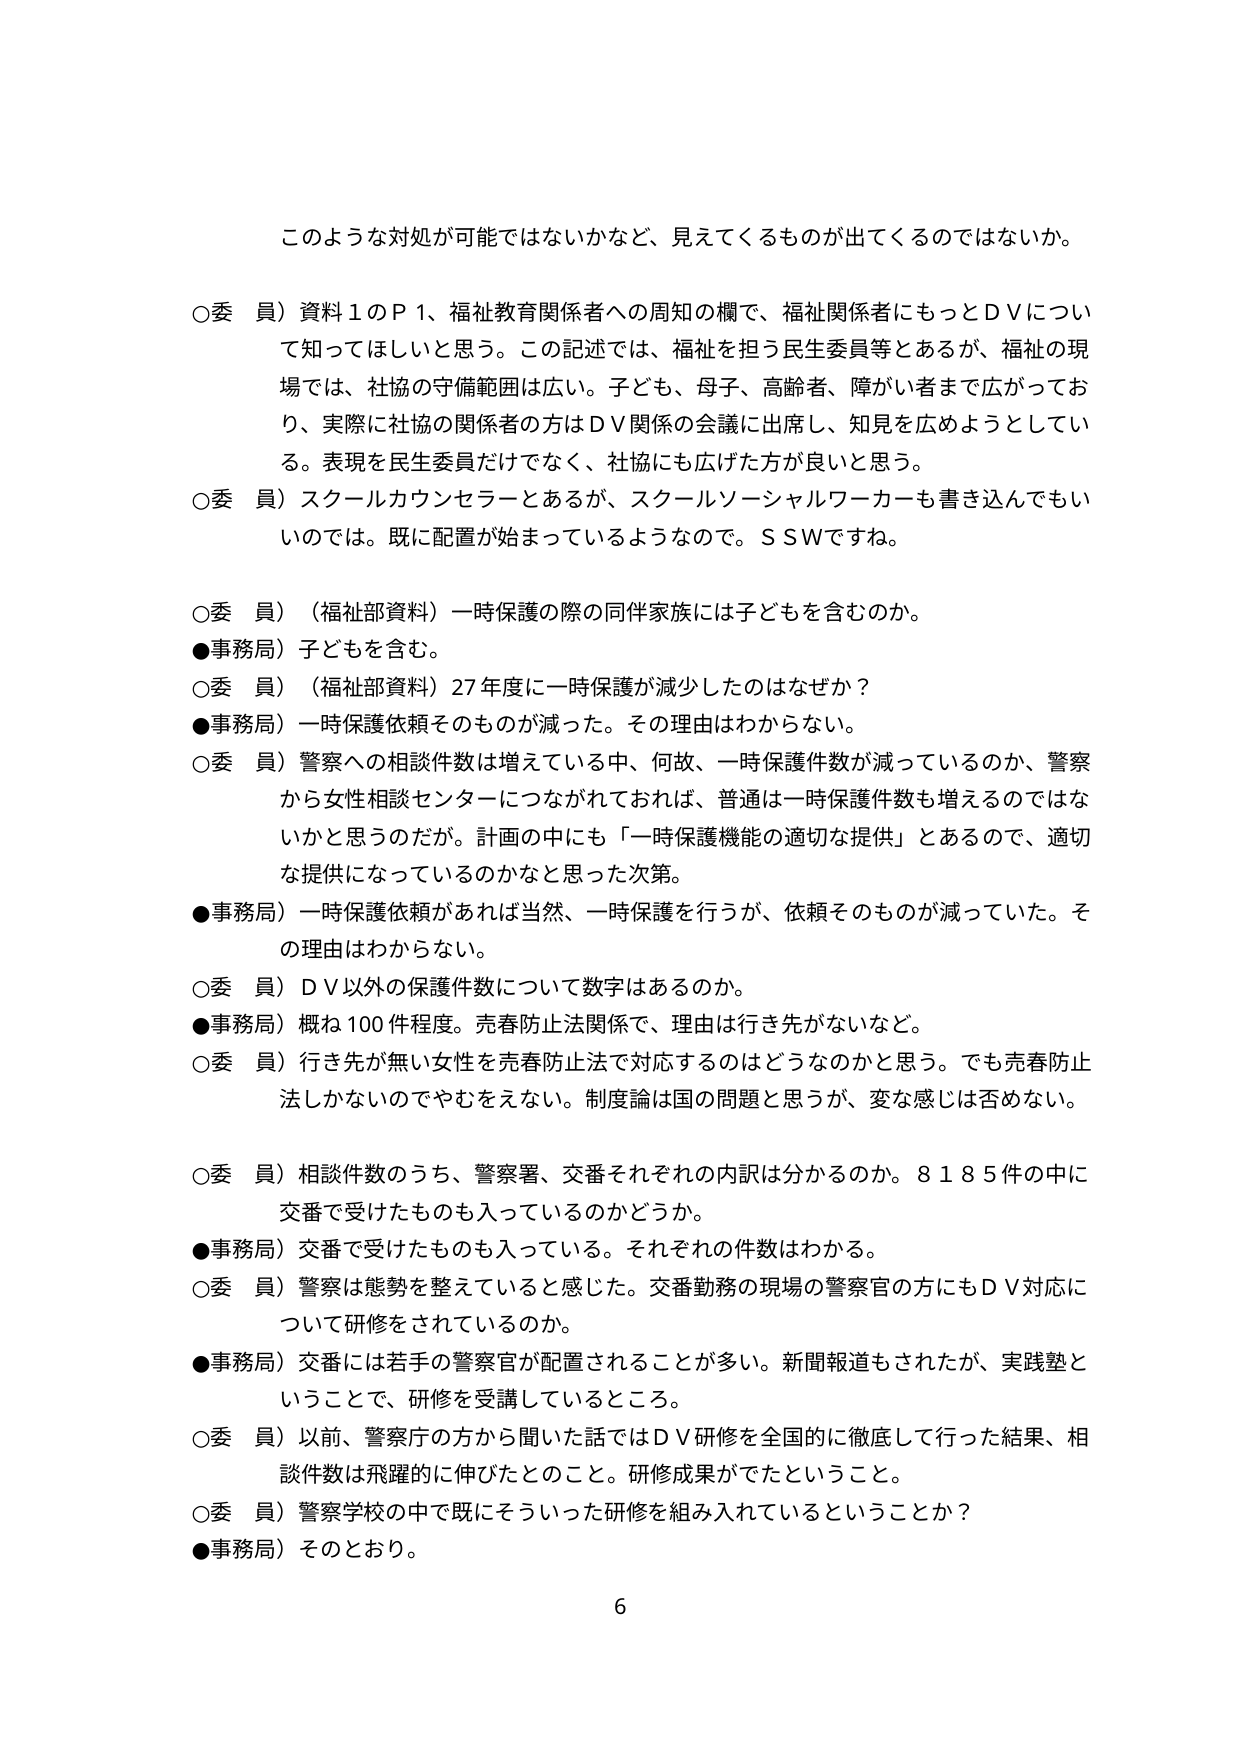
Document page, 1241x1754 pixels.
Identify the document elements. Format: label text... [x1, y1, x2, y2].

text ●事務局）概ね100件程度。売春防止法関係で、理由は行き先がないなど。 [191, 1004, 1092, 1042]
text ○委 員）相談件数のうち、警察署、交番それぞれの内訳は分かるのか。８１８５件の中に交番で受けたものも入っているのかどうか。 [191, 1154, 1092, 1229]
text ○委 員）スクールカウンセラーとあるが、スクールソーシャルワーカーも書き込んでもいいのでは。既に配置が始まっているようなので。ＳＳＷですね。 [191, 479, 1092, 554]
text ○委 員）（福祉部資料）27年度に一時保護が減少したのはなぜか？ [191, 667, 1092, 704]
text ○委 員）警察は態勢を整えていると感じた。交番勤務の現場の警察官の方にもＤＶ対応について研修をされているのか。 [191, 1267, 1092, 1342]
text ●事務局）一時保護依頼そのものが減った。その理由はわからない。 [191, 704, 1092, 742]
text ●事務局）交番で受けたものも入っている。それぞれの件数はわかる。 [191, 1229, 1092, 1267]
text ●事務局）交番には若手の警察官が配置されることが多い。新聞報道もされたが、実践塾ということで、研修を受講しているところ。 [191, 1342, 1092, 1417]
text ○委 員）警察学校の中で既にそういった研修を組み入れているということか？ [191, 1492, 1092, 1529]
text ●事務局）子どもを含む。 [191, 629, 1092, 667]
text ●事務局）一時保護依頼があれば当然、一時保護を行うが、依頼そのものが減っていた。その理由はわからない。 [191, 892, 1092, 967]
text ○委 員）ＤＶ以外の保護件数について数字はあるのか。 [191, 967, 1092, 1004]
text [191, 217, 1092, 254]
text ●事務局）そのとおり。 [191, 1529, 1092, 1567]
text ○委 員）以前、警察庁の方から聞いた話ではＤＶ研修を全国的に徹底して行った結果、相談件数は飛躍的に伸びたとのこと。研修成果がでたということ。 [191, 1417, 1092, 1492]
text ○委 員）警察への相談件数は増えている中、何故、一時保護件数が減っているのか、警察から女性相談センターにつながれておれば、普通は一時保護件数も増えるのではないかと思うのだが。計画の中にも「一時保護機能の適切な提供」とあるので、適切な提供になっているのかなと思った次第。 [191, 742, 1092, 892]
text ○委 員）資料１のＰ1、福祉教育関係者への周知の欄で、福祉関係者にもっとＤＶについて知ってほしいと思う。この記述では、福祉を担う民生委員等とあるが、福祉の現場では、社協の守備範囲は広い。子ども、母子、高齢者、障がい者まで広がっており、実際に社協の関係者の方はＤＶ関係の会議に出席し、知見を広めようとしている。表現を民生委員だけでなく、社協にも広げた方が良いと思う。 [191, 292, 1092, 479]
text ○委 員）（福祉部資料）一時保護の際の同伴家族には子どもを含むのか。 [191, 592, 1092, 629]
text ○委 員）行き先が無い女性を売春防止法で対応するのはどうなのかと思う。でも売春防止法しかないのでやむをえない。制度論は国の問題と思うが、変な感じは否めない。 [191, 1042, 1092, 1117]
